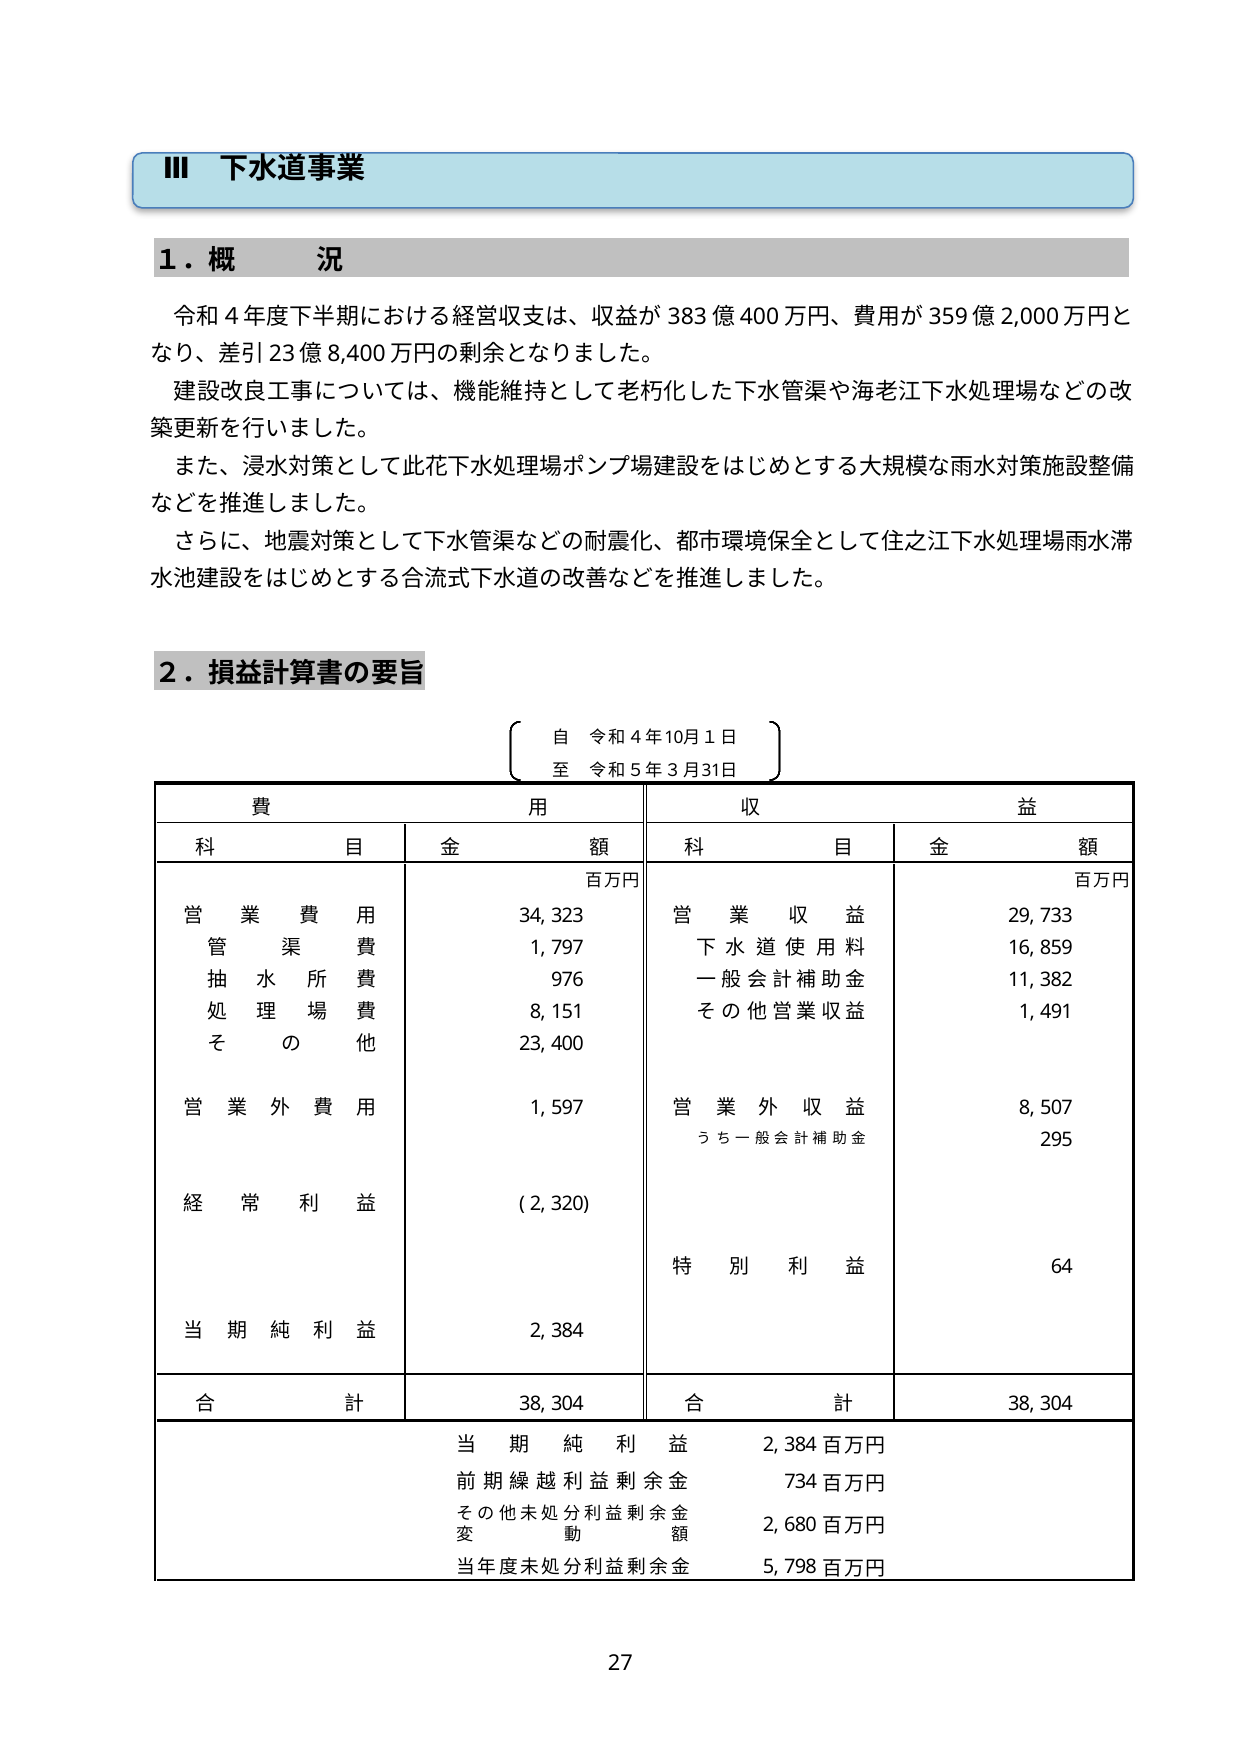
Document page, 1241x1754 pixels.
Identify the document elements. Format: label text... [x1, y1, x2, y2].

text ２．損益計算書の要旨 [106, 633, 1134, 708]
text 令和４年度下半期における経営収支は、収益が383億400万円、費用が359億2,000万円となり、差引23億8,400万円の剰余となりました。 [151, 295, 1134, 370]
text また、浸水対策として此花下水処理場ポンプ場建設をはじめとする大規模な雨水対策施設整備などを推進しました。 [151, 445, 1134, 520]
text さらに、地震対策として下水管渠などの耐震化、都市環境保全として住之江下水処理場雨水滞水池建設をはじめとする合流式下水道の改善などを推進しました。 [150, 520, 1134, 595]
text １．概 況 [106, 220, 1134, 295]
text 建設改良工事については、機能維持として老朽化した下水管渠や海老江下水処理場などの改築更新を行いました。 [151, 370, 1134, 445]
